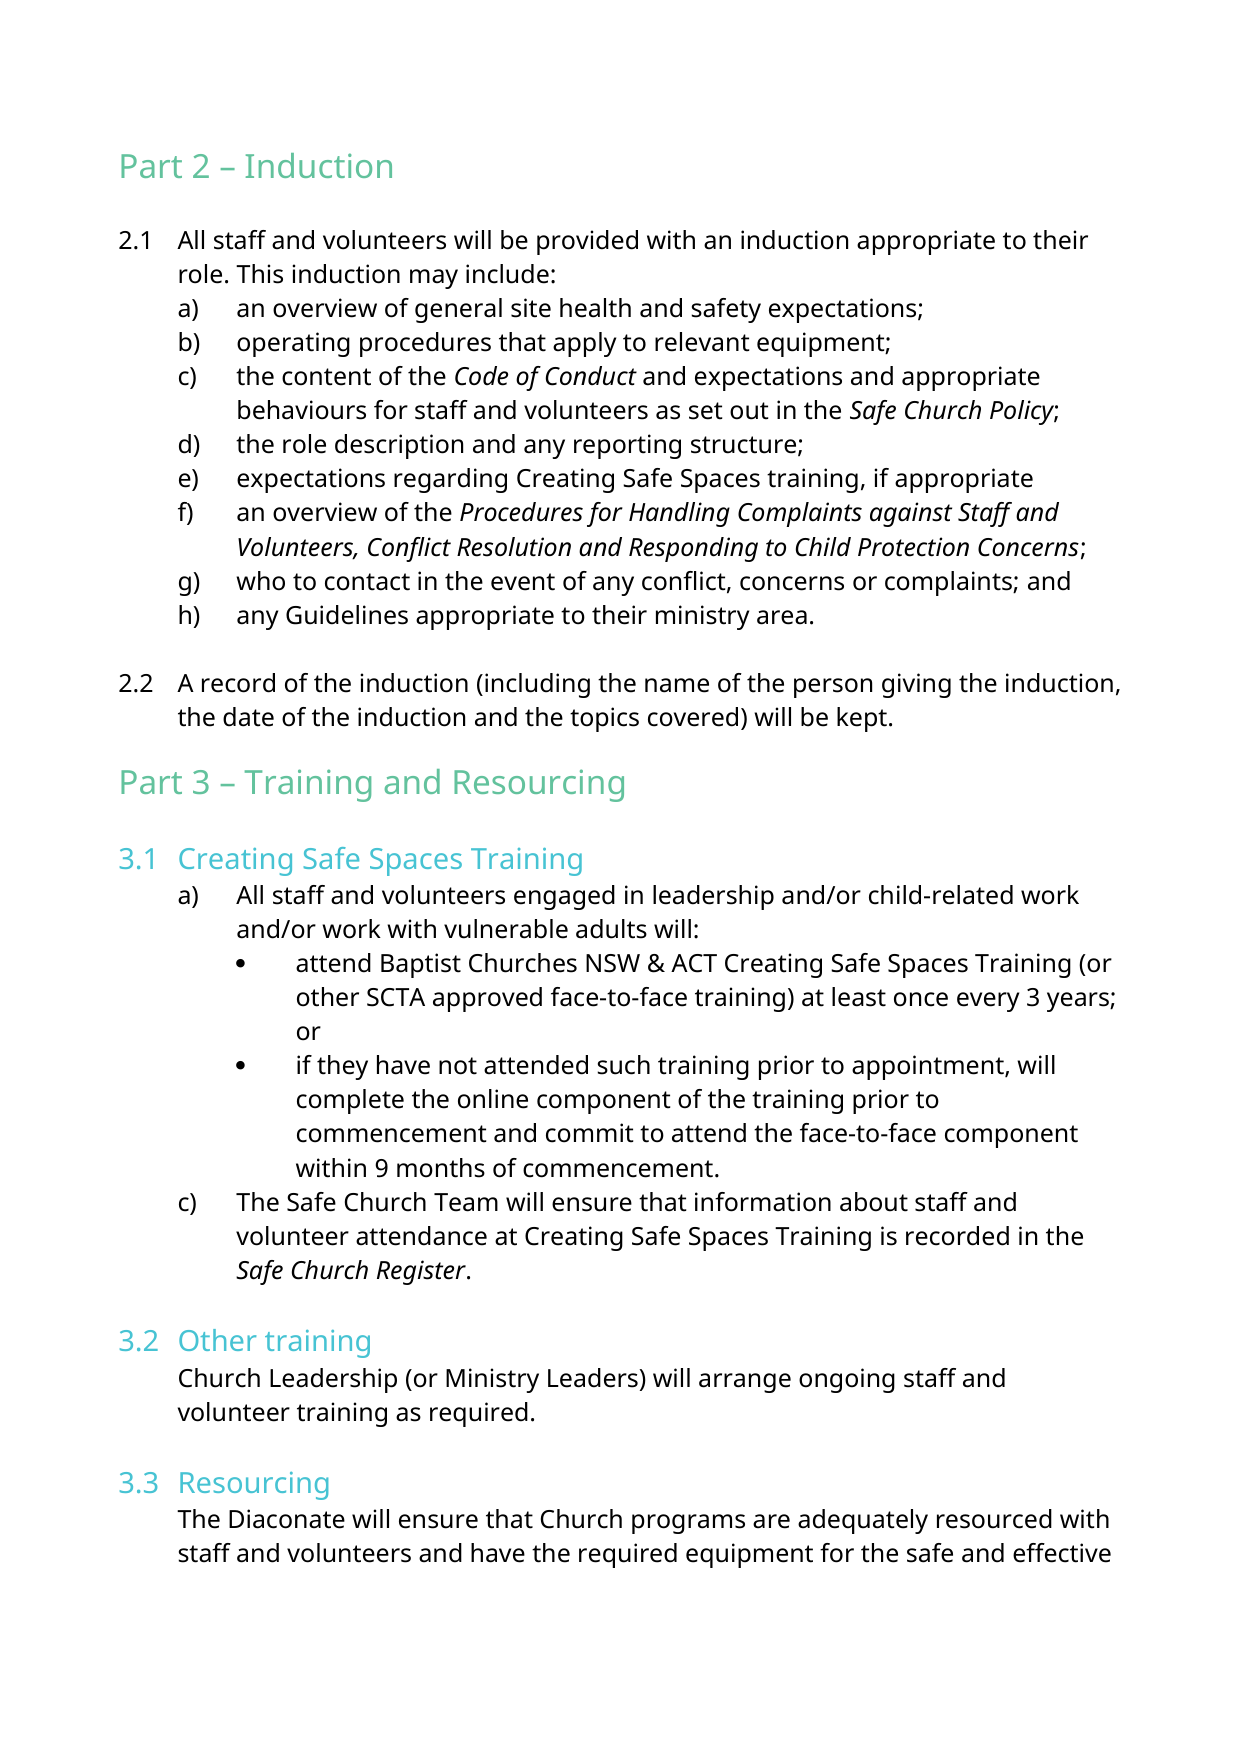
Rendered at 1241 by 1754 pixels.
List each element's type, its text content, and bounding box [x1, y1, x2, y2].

list Creating Safe Spaces Training [118, 838, 1122, 878]
list any Guidelines appropriate to their ministry area. [177, 597, 1122, 631]
list who to contact in the event of any conflict, concerns or complaints; and [177, 563, 1122, 597]
list an overview of the Procedures for Handling Complaints against Staff and Volunteers, Conflict Resolution and Responding to Child Protection Concerns; [177, 495, 1122, 563]
list A record of the induction (including the name of the person giving the induction, the date of the induction and the topics covered) will be kept. [118, 665, 1122, 733]
list the content of the Code of Conduct and expectations and appropriate behaviours for staff and volunteers as set out in the Safe Church Policy; [177, 359, 1122, 427]
subtitle Part 3 – Training and Resourcing [118, 758, 1122, 804]
list Other training [118, 1321, 1122, 1360]
list an overview of general site health and safety expectations; [177, 291, 1122, 325]
list Resourcing [118, 1462, 1122, 1502]
list attend Baptist Churches NSW & ACT Creating Safe Spaces Training (or other SCTA approved face-to-face training) at least once every 3 years; or [236, 946, 1122, 1048]
text Church Leadership (or Ministry Leaders) will arrange ongoing staff and volunteer training as required. [177, 1360, 1122, 1428]
list operating procedures that apply to relevant equipment; [177, 325, 1122, 359]
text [177, 1502, 1122, 1570]
list expectations regarding Creating Safe Spaces training, if appropriate [177, 461, 1122, 495]
list a) All staff and volunteers engaged in leadership and/or child-related work and/or work with vulnerable adults will: [177, 878, 1122, 946]
list if they have not attended such training prior to appointment, will complete the online component of the training prior to commencement and commit to attend the face-to-face component within 9 months of commencement. [236, 1048, 1122, 1184]
list All staff and volunteers will be provided with an induction appropriate to their role. This induction may include: [118, 223, 1122, 291]
subtitle Part 2 – Induction [118, 143, 1122, 188]
list the role description and any reporting structure; [177, 427, 1122, 461]
list c) The Safe Church Team will ensure that information about staff and volunteer attendance at Creating Safe Spaces Training is recorded in the Safe Church Register. [177, 1184, 1122, 1286]
